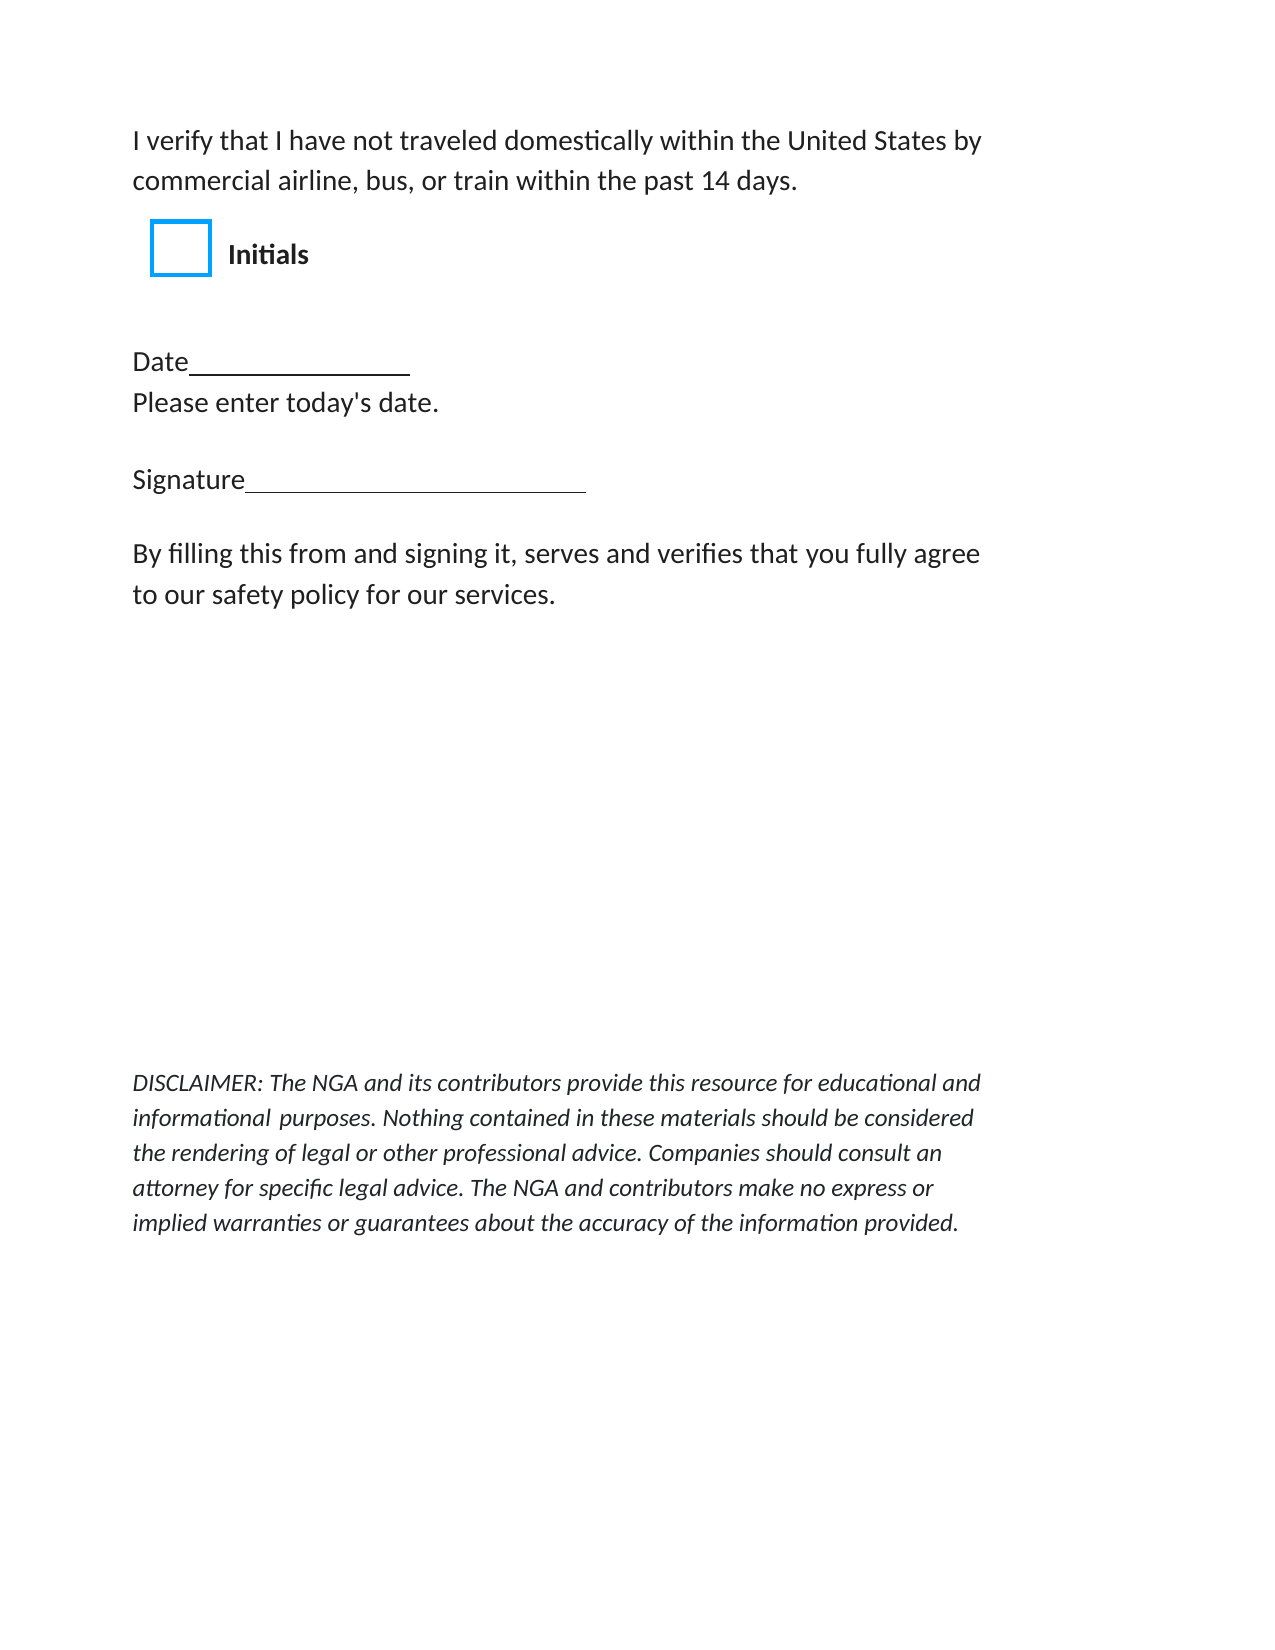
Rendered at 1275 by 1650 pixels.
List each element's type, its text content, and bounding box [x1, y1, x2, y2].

text Date Please enter today's date. [132, 343, 449, 420]
text By filling this from and signing it, serves and verifies that you fully agree to our safety policy for our services. [132, 535, 994, 612]
text Signature Please type your full name below. [132, 461, 582, 497]
text Initials [228, 236, 1155, 272]
text DISCLAIMER: The NGA and its contributors provide this resource for educational and informational purposes. Nothing contained in these materials should be considered the rendering of legal or other professional advice. Companies should consult an attorney for specific legal advice. The NGA and contributors make no express or implied warranties or guarantees about the accuracy of the information provided. [132, 1067, 994, 1238]
text I verify that I have not traveled domestically within the United States by commercial airline, bus, or train within the past 14 days. [132, 122, 1015, 197]
